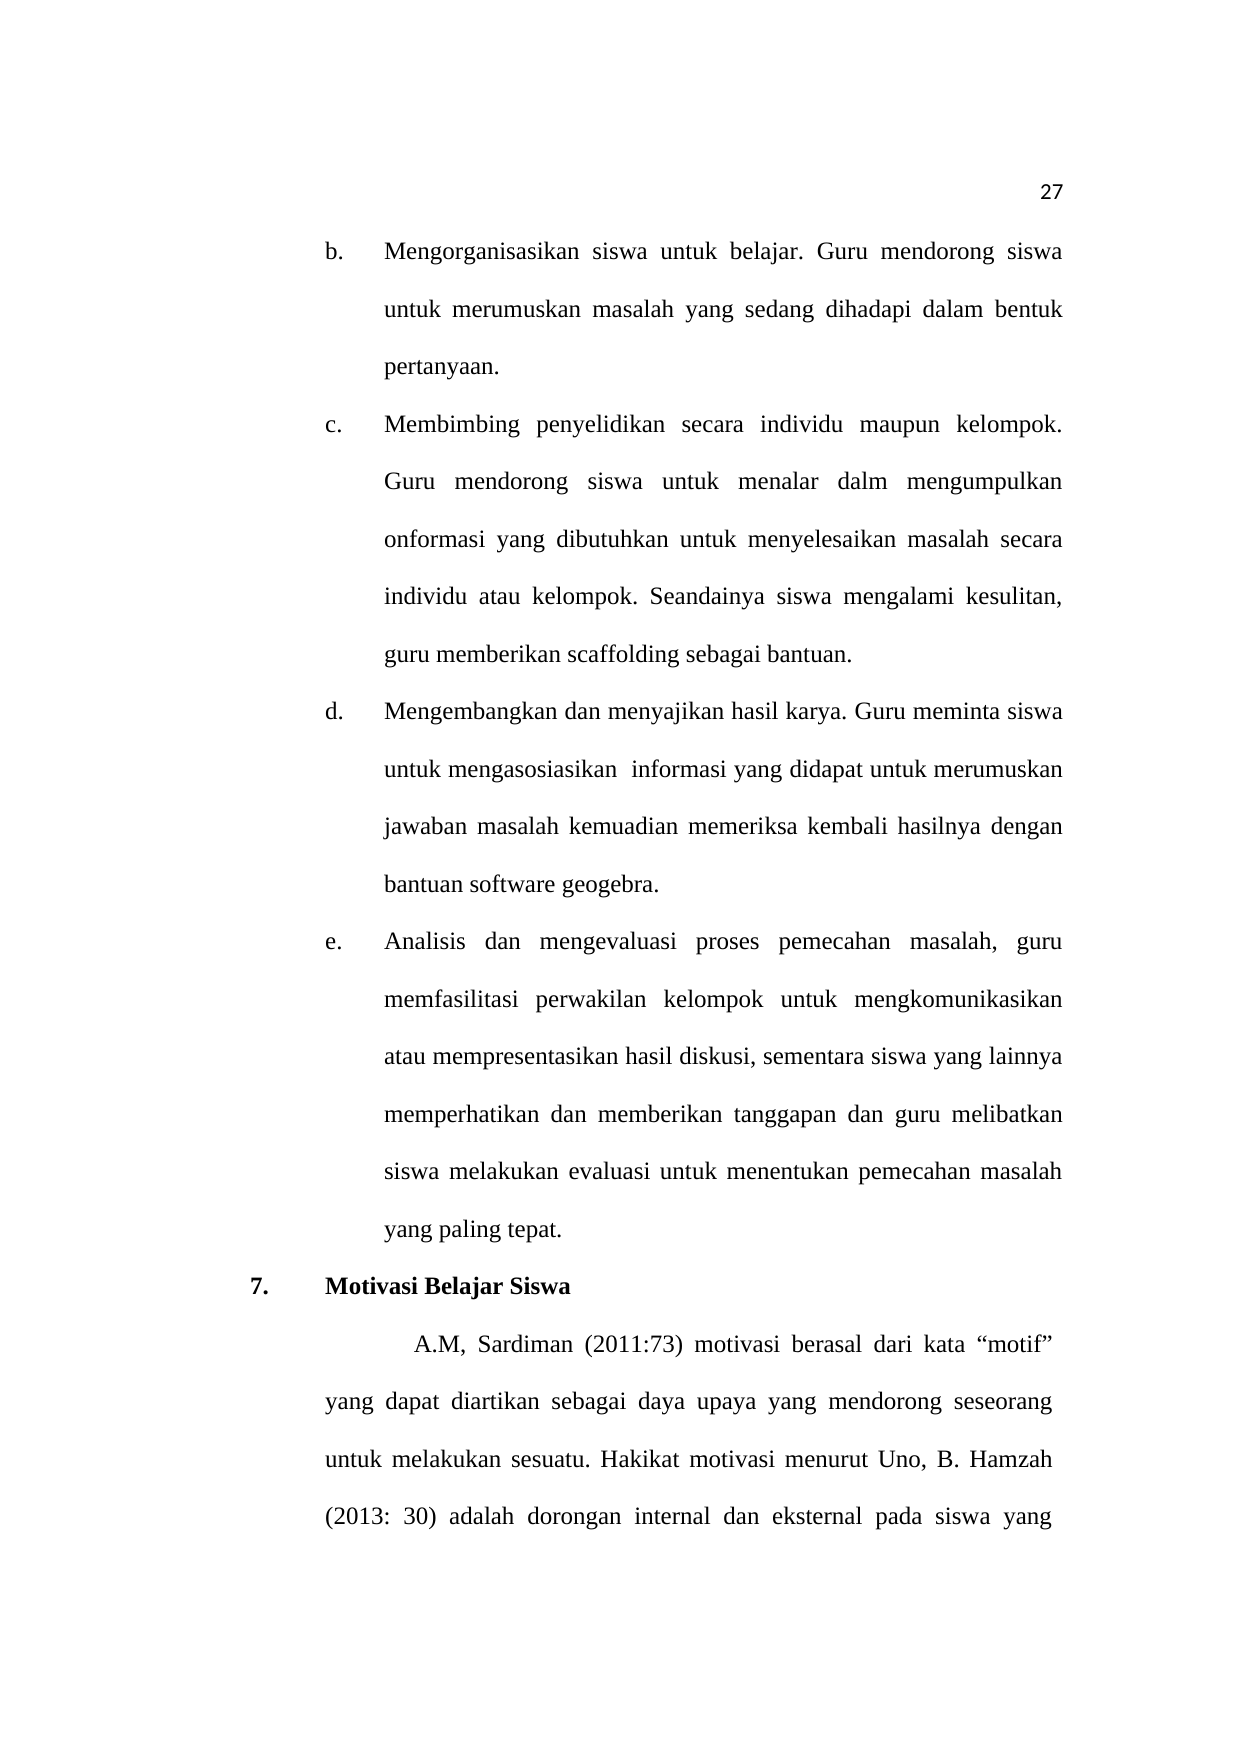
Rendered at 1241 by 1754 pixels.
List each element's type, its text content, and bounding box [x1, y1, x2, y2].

list Membimbing penyelidikan secara individu maupun kelompok. Guru mendorong siswa untuk menalar dalm mengumpulkan onformasi yang dibutuhkan untuk menyelesaikan masalah secara individu atau kelompok. Seandainya siswa mengalami kesulitan, guru memberikan scaffolding sebagai bantuan. [325, 409, 1063, 667]
text Motivasi Belajar Siswa [250, 1271, 1063, 1300]
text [325, 1329, 1053, 1530]
list Mengorganisasikan siswa untuk belajar. Guru mendorong siswa untuk merumuskan masalah yang sedang dihadapi dalam bentuk pertanyaan. [325, 236, 1063, 380]
list Mengembangkan dan menyajikan hasil karya. Guru meminta siswa untuk mengasosiasikan informasi yang didapat untuk merumuskan jawaban masalah kemuadian memeriksa kembali hasilnya dengan bantuan software geogebra. [325, 696, 1063, 897]
list Analisis dan mengevaluasi proses pemecahan masalah, guru memfasilitasi perwakilan kelompok untuk mengkomunikasikan atau mempresentasikan hasil diskusi, sementara siswa yang lainnya memperhatikan dan memberikan tanggapan dan guru melibatkan siswa melakukan evaluasi untuk menentukan pemecahan masalah yang paling tepat. [325, 926, 1063, 1242]
